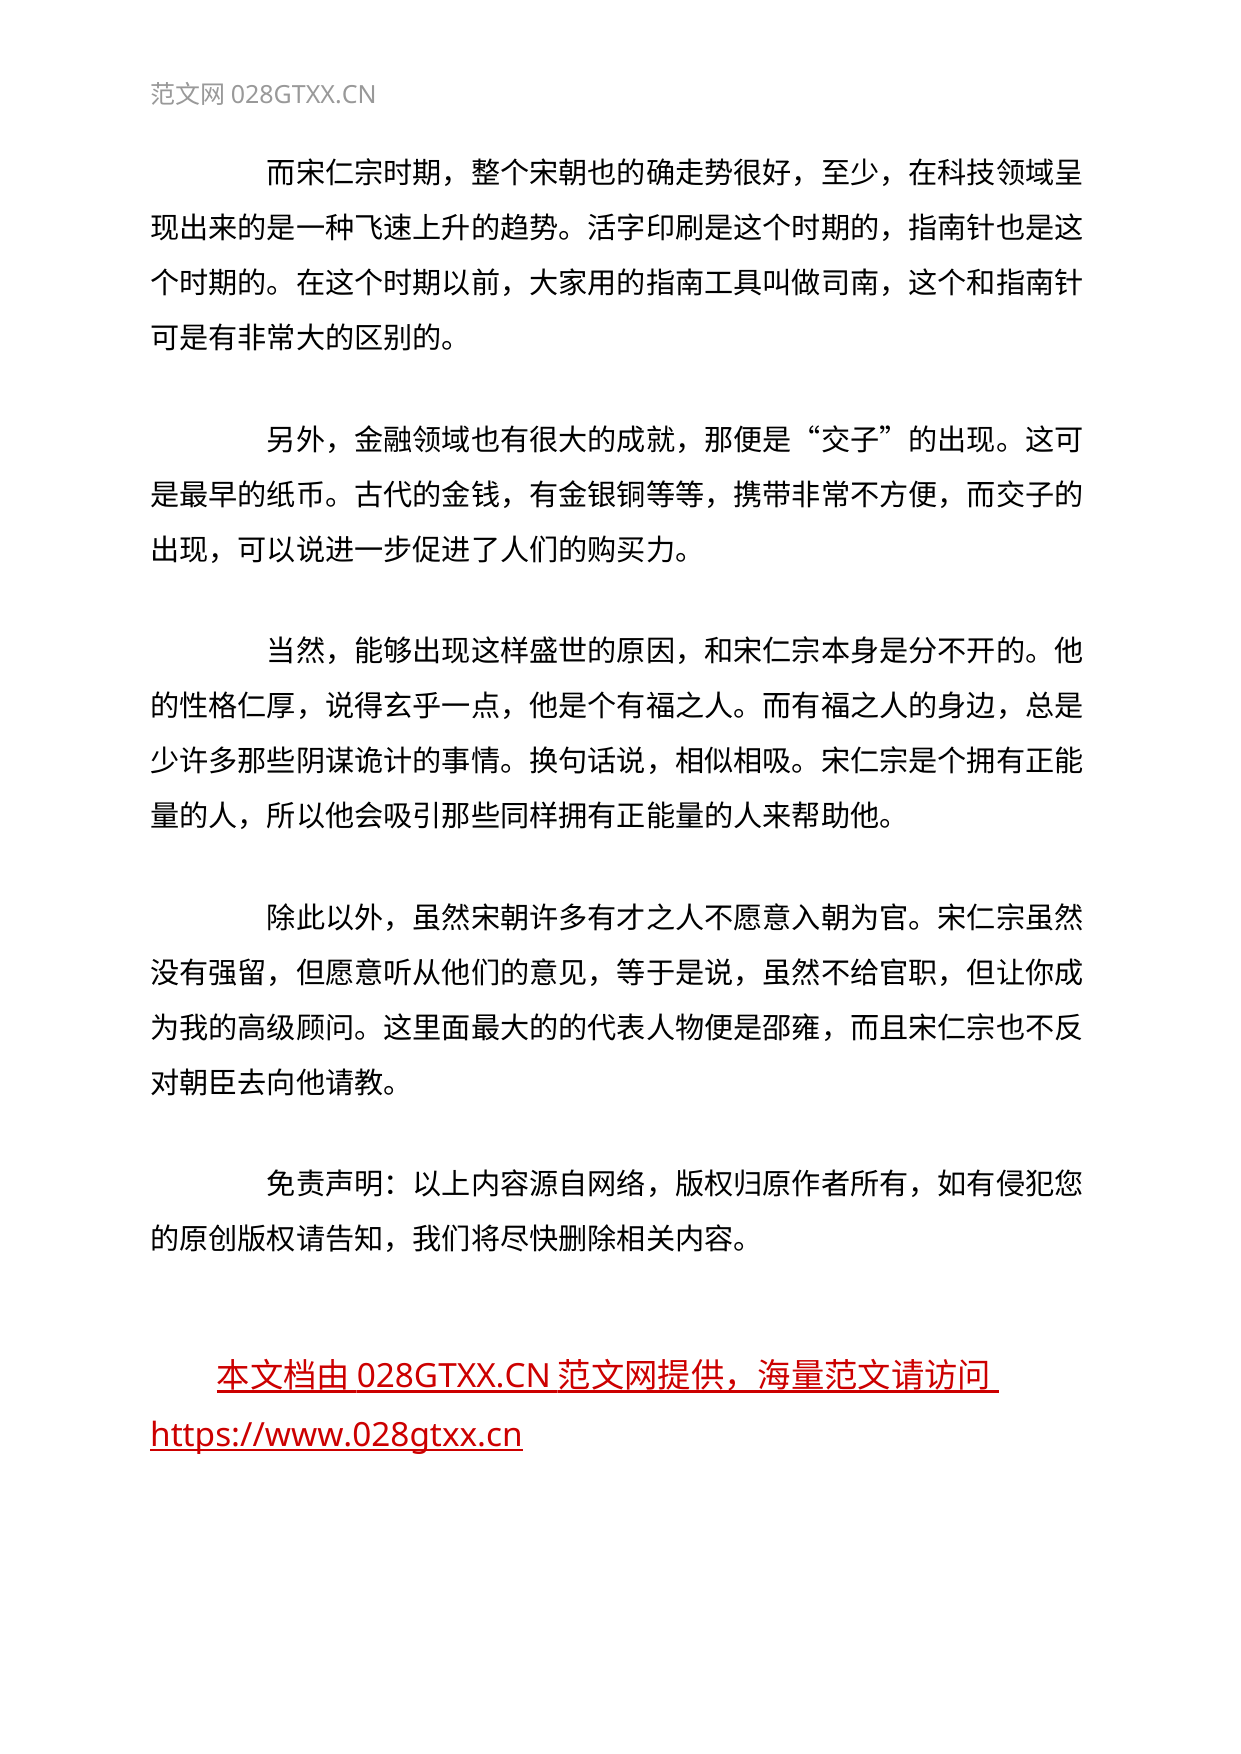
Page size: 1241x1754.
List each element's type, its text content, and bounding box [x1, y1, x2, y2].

text 本文档由028GTXX.CN范文网提供，海量范文请访问 https://www.028gtxx.cn [150, 1349, 1090, 1456]
text 另外，金融领域也有很大的成就，那便是“交子”的出现。这可是最早的纸币。古代的金钱，有金银铜等等，携带非常不方便，而交子的出现，可以说进一步促进了人们的购买力。 [150, 416, 1090, 568]
text 当然，能够出现这样盛世的原因，和宋仁宗本身是分不开的。他的性格仁厚，说得玄乎一点，他是个有福之人。而有福之人的身边，总是少许多那些阴谋诡计的事情。换句话说，相似相吸。宋仁宗是个拥有正能量的人，所以他会吸引那些同样拥有正能量的人来帮助他。 [150, 628, 1090, 835]
text 除此以外，虽然宋朝许多有才之人不愿意入朝为官。宋仁宗虽然没有强留，但愿意听从他们的意见，等于是说，虽然不给官职，但让你成为我的高级顾问。这里面最大的的代表人物便是邵雍，而且宋仁宗也不反对朝臣去向他请教。 [150, 894, 1090, 1101]
text 而宋仁宗时期，整个宋朝也的确走势很好，至少，在科技领域呈现出来的是一种飞速上升的趋势。活字印刷是这个时期的，指南针也是这个时期的。在这个时期以前，大家用的指南工具叫做司南，这个和指南针可是有非常大的区别的。 [150, 150, 1090, 357]
text 免责声明：以上内容源自网络，版权归原作者所有，如有侵犯您的原创版权请告知，我们将尽快删除相关内容。 [150, 1161, 1090, 1258]
